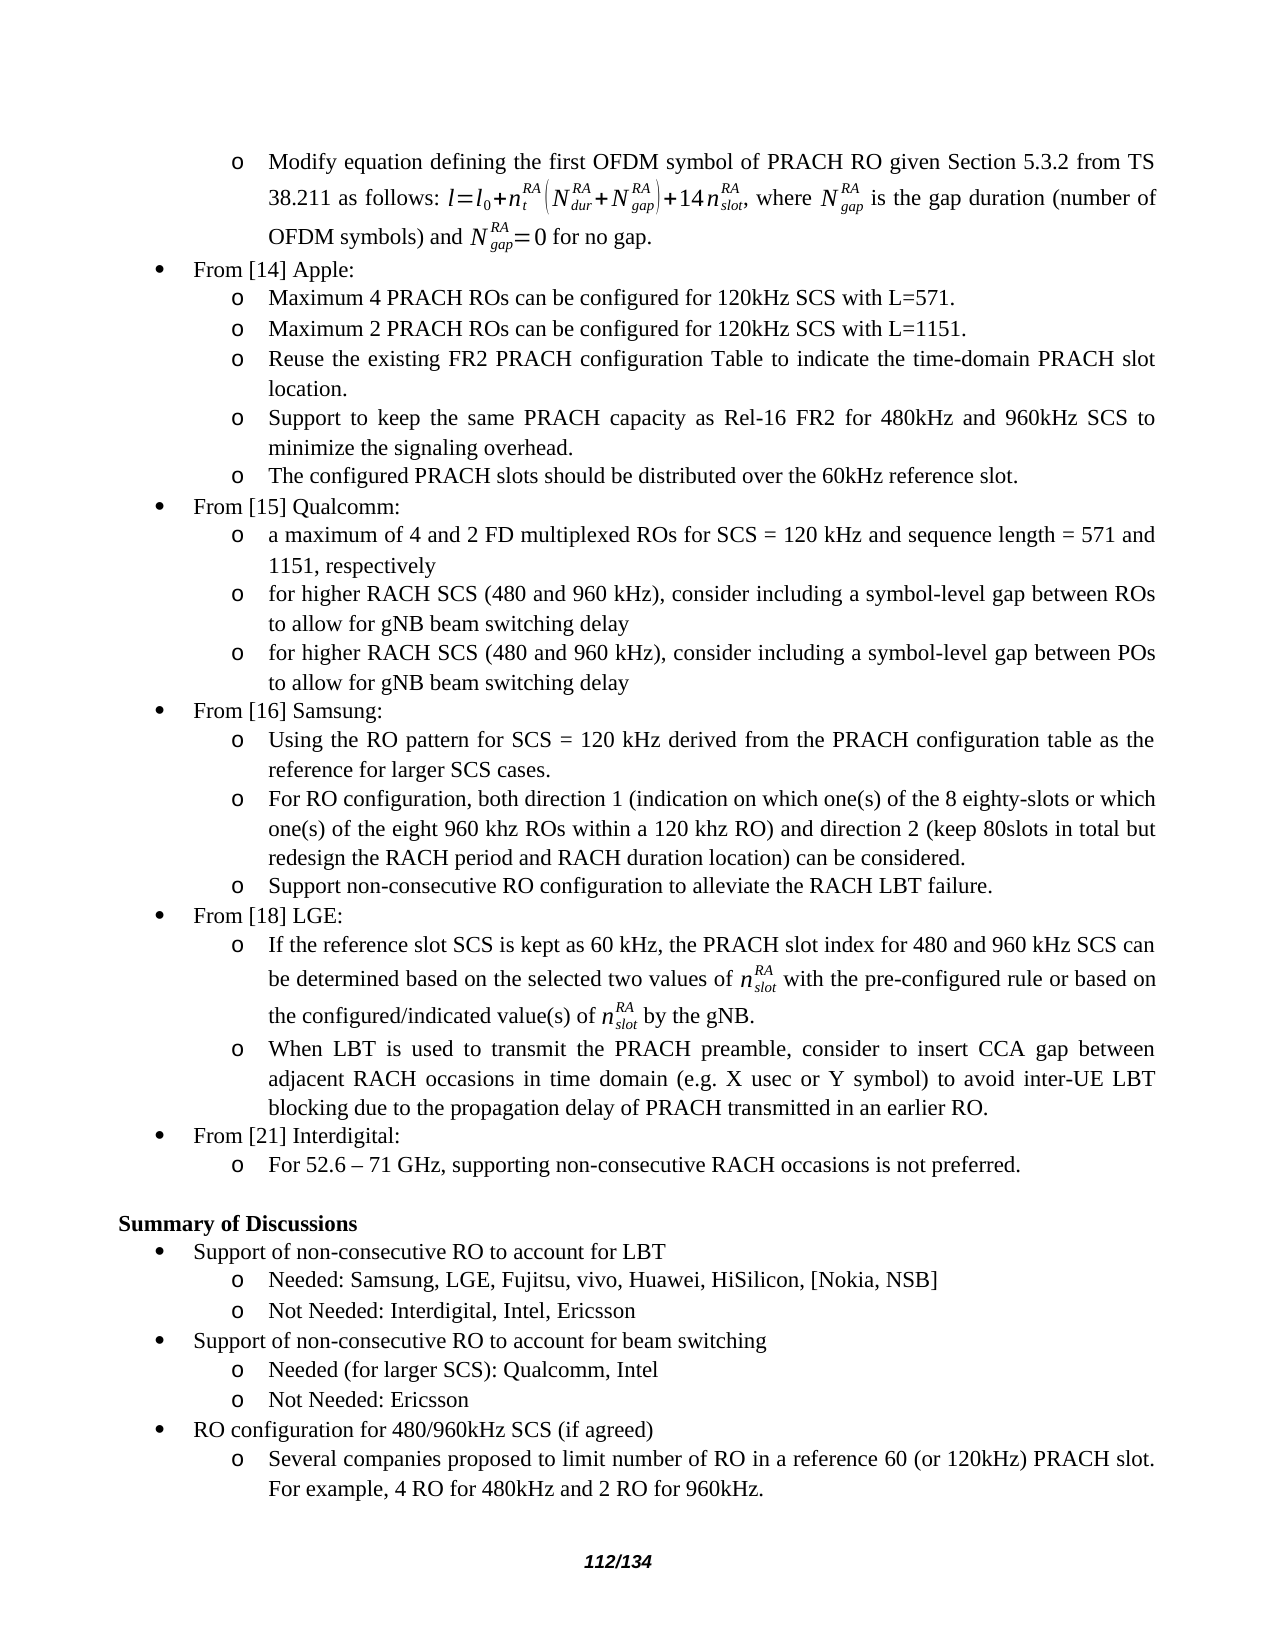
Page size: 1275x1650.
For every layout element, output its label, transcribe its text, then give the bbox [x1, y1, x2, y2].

list Support to keep the same PRACH capacity as Rel-16 FR2 for 480kHz and 960kHz SCS to minimize the signaling overhead. [231, 404, 1157, 460]
list For 52.6 – 71 GHz, supporting non-consecutive RACH occasions is not preferred. [231, 1151, 1157, 1179]
list for higher RACH SCS (480 and 960 kHz), consider including a symbol-level gap between ROs to allow for gNB beam switching delay [231, 580, 1157, 637]
list Using the RO pattern for SCS = 120 kHz derived from the PRACH configuration table as the reference for larger SCS cases. [231, 726, 1157, 783]
list For RO configuration, both direction 1 (indication on which one(s) of the 8 eighty-slots or which one(s) of the eight 960 khz ROs within a 120 khz RO) and direction 2 (keep 80slots in total but redesign the RACH period and RACH duration location) can be considered. [231, 785, 1157, 870]
list Maximum 2 PRACH ROs can be configured for 120kHz SCS with L=1151. [231, 314, 1157, 343]
list Support of non-consecutive RO to account for beam switching [156, 1327, 1157, 1354]
list Support non-consecutive RO configuration to alleviate the RACH LBT failure. [231, 872, 1157, 900]
list Support of non-consecutive RO to account for LBT [156, 1238, 1157, 1264]
list Reuse the existing FR2 PRACH configuration Table to indicate the time-domain PRACH slot location. [231, 345, 1157, 402]
list Maximum 4 PRACH ROs can be configured for 120kHz SCS with L=571. [231, 284, 1157, 312]
list From [14] Apple: [156, 256, 1157, 282]
list Needed: Samsung, LGE, Fujitsu, vivo, Huawei, HiSilicon, [Nokia, NSB] [231, 1266, 1157, 1295]
list Not Needed: Interdigital, Intel, Ericsson [231, 1297, 1157, 1325]
list Needed (for larger SCS): Qualcomm, Intel [231, 1356, 1157, 1384]
list for higher RACH SCS (480 and 960 kHz), consider including a symbol-level gap between POs to allow for gNB beam switching delay [231, 639, 1157, 696]
list Modify equation defining the first OFDM symbol of PRACH RO given Section 5.3.2 from TS 38.211 as follows: , where is the gap duration (number of OFDM symbols) and for no gap. [231, 148, 1157, 254]
list RO configuration for 480/960kHz SCS (if agreed) [156, 1417, 1157, 1443]
list From [16] Samsung: [156, 698, 1157, 724]
list Several companies proposed to limit number of RO in a reference 60 (or 120kHz) PRACH slot. For example, 4 RO for 480kHz and 2 RO for 960kHz. [231, 1445, 1157, 1502]
list When LBT is used to transmit the PRACH preamble, consider to insert CCA gap between adjacent RACH occasions in time domain (e.g. X usec or Y symbol) to avoid inter-UE LBT blocking due to the propagation delay of PRACH transmitted in an earlier RO. [231, 1035, 1157, 1120]
list The configured PRACH slots should be distributed over the 60kHz reference slot. [231, 462, 1157, 491]
list Not Needed: Ericsson [231, 1386, 1157, 1414]
list From [15] Qualcomm: [156, 493, 1157, 519]
list If the reference slot SCS is kept as 60 kHz, the PRACH slot index for 480 and 960 kHz SCS can be determined based on the selected two values of with the pre-configured rule or based on the configured/indicated value(s) of by the gNB. [231, 931, 1157, 1033]
list From [21] Interdigital: [156, 1122, 1157, 1149]
text Summary of Discussions [118, 1209, 1157, 1236]
list a maximum of 4 and 2 FD multiplexed ROs for SCS = 120 kHz and sequence length = 571 and 1151, respectively [231, 521, 1157, 578]
